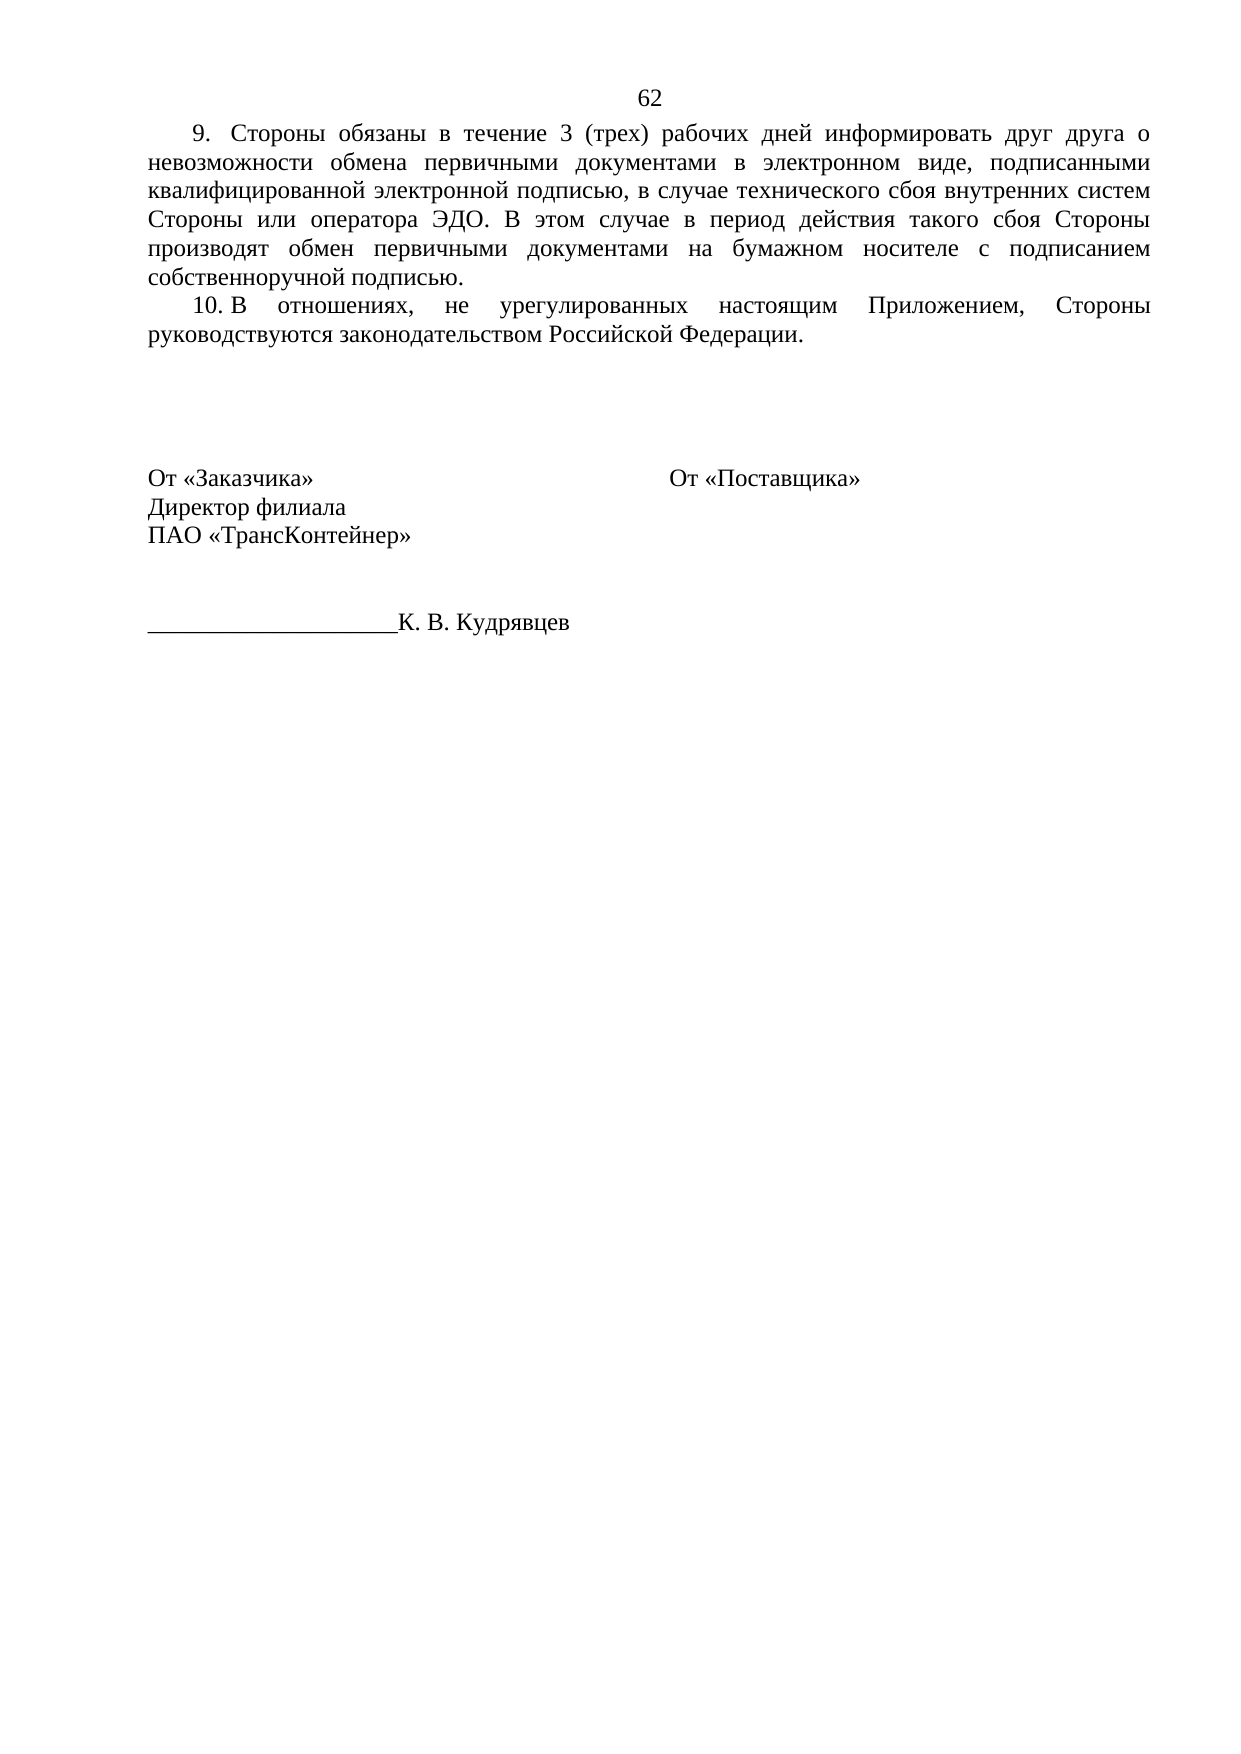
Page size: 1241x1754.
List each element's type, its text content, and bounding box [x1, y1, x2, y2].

list Стороны обязаны в течение 3 (трех) рабочих дней информировать друг друга о невозможности обмена первичными документами в электронном виде, подписанными квалифицированной электронной подписью, в случае технического сбоя внутренних систем Стороны или оператора ЭДО. В этом случае в период действия такого сбоя Стороны производят обмен первичными документами на бумажном носителе с подписанием собственноручной подписью. [148, 118, 1152, 291]
table_header От «Поставщика» [658, 463, 1141, 636]
list В отношениях, не урегулированных настоящим Приложением, Стороны руководствуются законодательством Российской Федерации. [148, 291, 1152, 348]
table_header От «Заказчика» Директор филиала ПАО «ТрансКонтейнер» ____________________К. В. Кудрявцев [136, 463, 658, 636]
